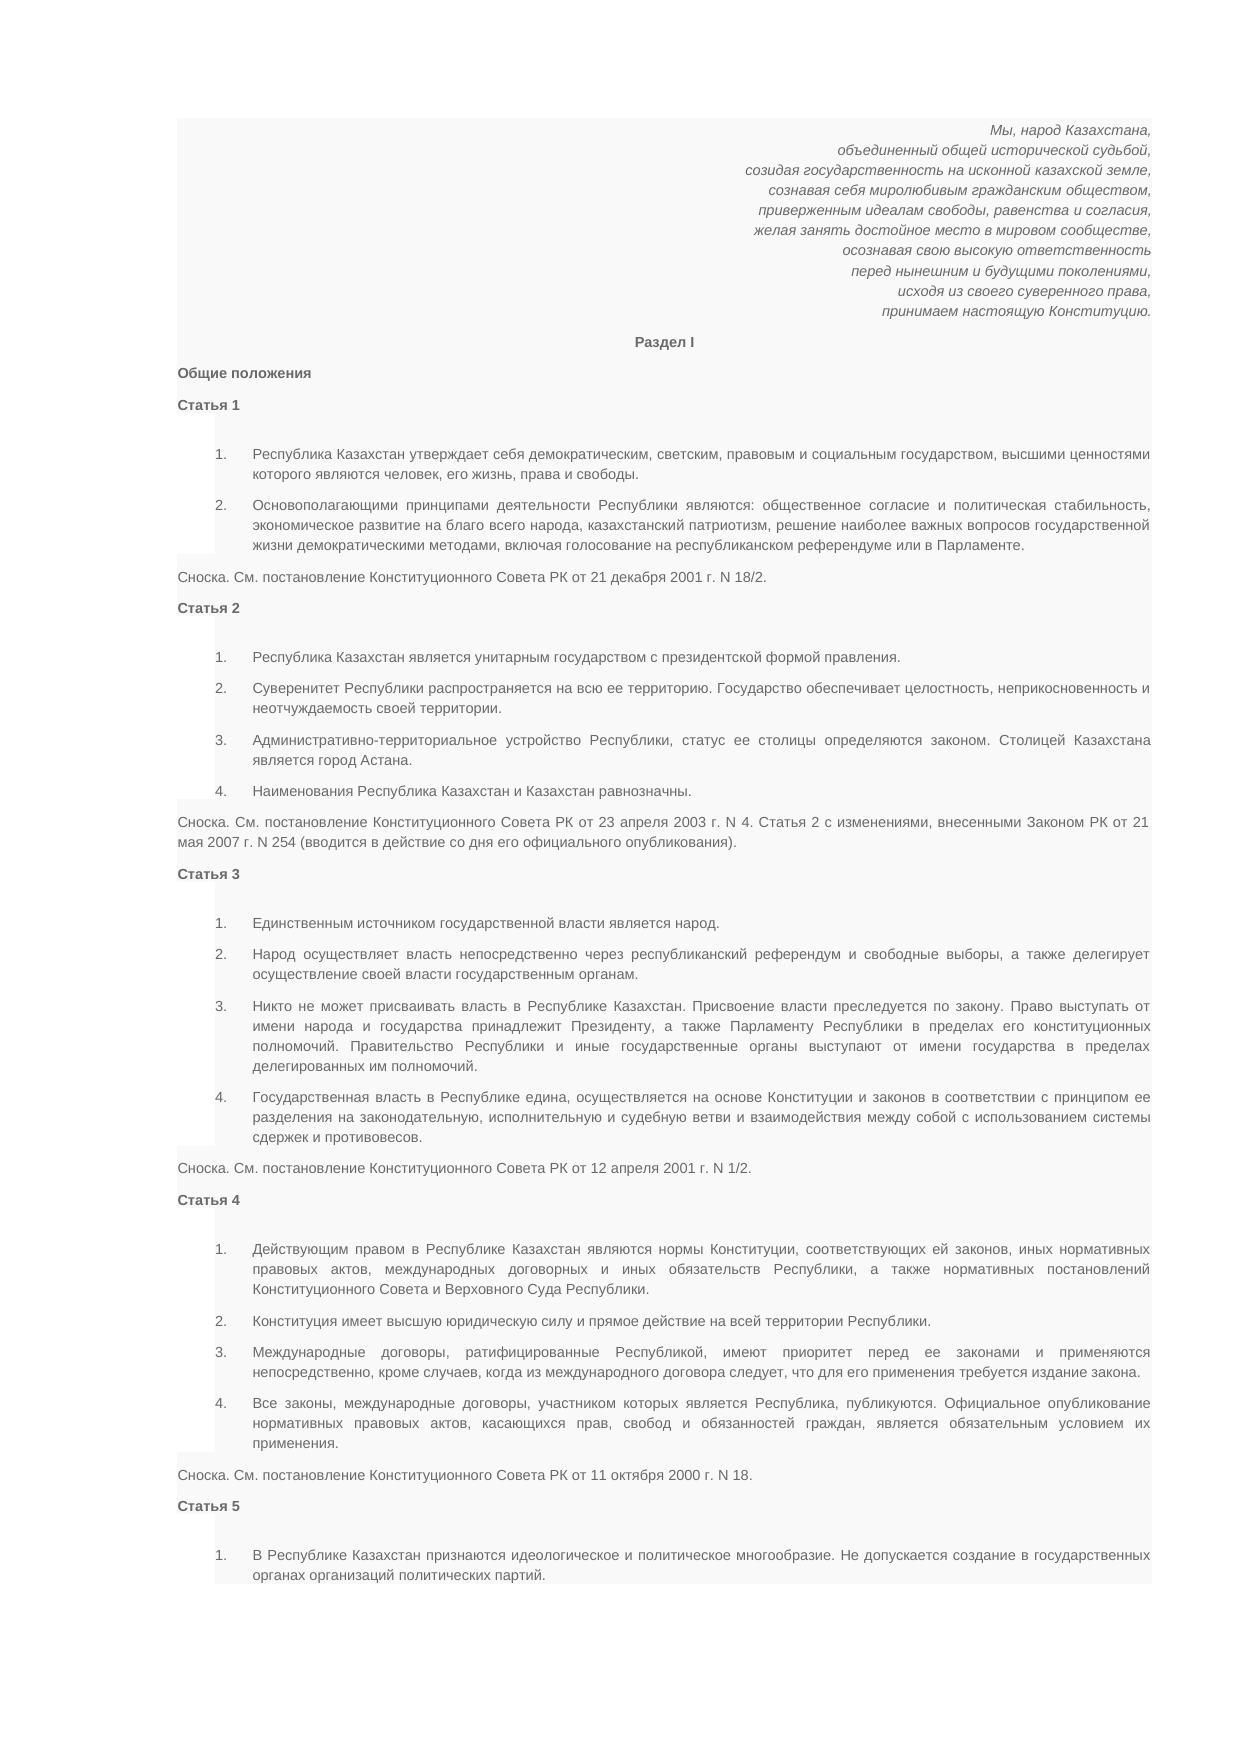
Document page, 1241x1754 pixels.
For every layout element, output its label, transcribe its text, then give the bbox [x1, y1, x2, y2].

text Статья 1 [177, 393, 1152, 413]
text Сноска. См. постановление Конституционного Совета РК от 11 октября 2000 г. N 18. [177, 1463, 1152, 1483]
text Сноска. См. постановление Конституционного Совета РК от 12 апреля 2001 г. N 1/2. [177, 1157, 1152, 1177]
text Раздел I [177, 330, 1152, 350]
list Конституция имеет высшую юридическую силу и прямое действие на всей территории Республики. [215, 1309, 1152, 1329]
text Статья 2 [177, 596, 1152, 616]
text Мы, народ Казахстана, объединенный общей исторической судьбой, созидая государственность на исконной казахской земле, сознавая себя миролюбивым гражданским обществом, приверженным идеалам свободы, равенства и согласия, желая занять достойное место в мировом сообществе, осознавая свою высокую ответственность перед нынешним и будущими поколениями, исходя из своего суверенного права, принимаем настоящую Конституцию. [177, 118, 1152, 319]
list Все законы, международные договоры, участником которых является Республика, публикуются. Официальное опубликование нормативных правовых актов, касающихся прав, свобод и обязанностей граждан, является обязательным условием их применения. [215, 1391, 1152, 1452]
list Никто не может присваивать власть в Республике Казахстан. Присвоение власти преследуется по закону. Право выступать от имени народа и государства принадлежит Президенту, а также Парламенту Республики в пределах его конституционных полномочий. Правительство Республики и иные государственные органы выступают от имени государства в пределах делегированных им полномочий. [215, 994, 1152, 1074]
text Общие положения [177, 362, 1152, 382]
list Основополагающими принципами деятельности Республики являются: общественное согласие и политическая стабильность, экономическое развитие на благо всего народа, казахстанский патриотизм, решение наиболее важных вопросов государственной жизни демократическими методами, включая голосование на республиканском референдуме или в Парламенте. [215, 493, 1152, 554]
list Международные договоры, ратифицированные Республикой, имеют приоритет перед ее законами и применяются непосредственно, кроме случаев, когда из международного договора следует, что для его применения требуется издание закона. [215, 1340, 1152, 1380]
text Сноска. См. постановление Конституционного Совета РК от 21 декабря 2001 г. N 18/2. [177, 565, 1152, 585]
list В Республике Казахстан признаются идеологическое и политическое многообразие. Не допускается создание в государственных органах организаций политических партий. [215, 1543, 1152, 1584]
list Республика Казахстан утверждает себя демократическим, светским, правовым и социальным государством, высшими ценностями которого являются человек, его жизнь, права и свободы. [215, 442, 1152, 482]
list Наименования Республика Казахстан и Казахстан равнозначны. [215, 779, 1152, 799]
list Действующим правом в Республике Казахстан являются нормы Конституции, соответствующих ей законов, иных нормативных правовых актов, международных договорных и иных обязательств Республики, а также нормативных постановлений Конституционного Совета и Верховного Суда Республики. [215, 1237, 1152, 1298]
list Единственным источником государственной власти является народ. [215, 911, 1152, 931]
list Государственная власть в Республике едина, осуществляется на основе Конституции и законов в соответствии с принципом ее разделения на законодательную, исполнительную и судебную ветви и взаимодействия между собой с использованием системы сдержек и противовесов. [215, 1085, 1152, 1146]
text Статья 4 [177, 1188, 1152, 1208]
list Республика Казахстан является унитарным государством с президентской формой правления. [215, 645, 1152, 666]
list Административно-территориальное устройство Республики, статус ее столицы определяются законом. Столицей Казахстана является город Астана. [215, 728, 1152, 768]
text Статья 3 [177, 862, 1152, 882]
list Суверенитет Республики распространяется на всю ее территорию. Государство обеспечивает целостность, неприкосновенность и неотчуждаемость своей территории. [215, 677, 1152, 717]
list Народ осуществляет власть непосредственно через республиканский референдум и свободные выборы, а также делегирует осуществление своей власти государственным органам. [215, 942, 1152, 983]
text Статья 5 [177, 1494, 1152, 1514]
text Сноска. См. постановление Конституционного Совета РК от 23 апреля 2003 г. N 4. Статья 2 с изменениями, внесенными Законом РК от 21 мая 2007 г. N 254 (вводится в действие со дня его официального опубликования). [177, 811, 1152, 851]
